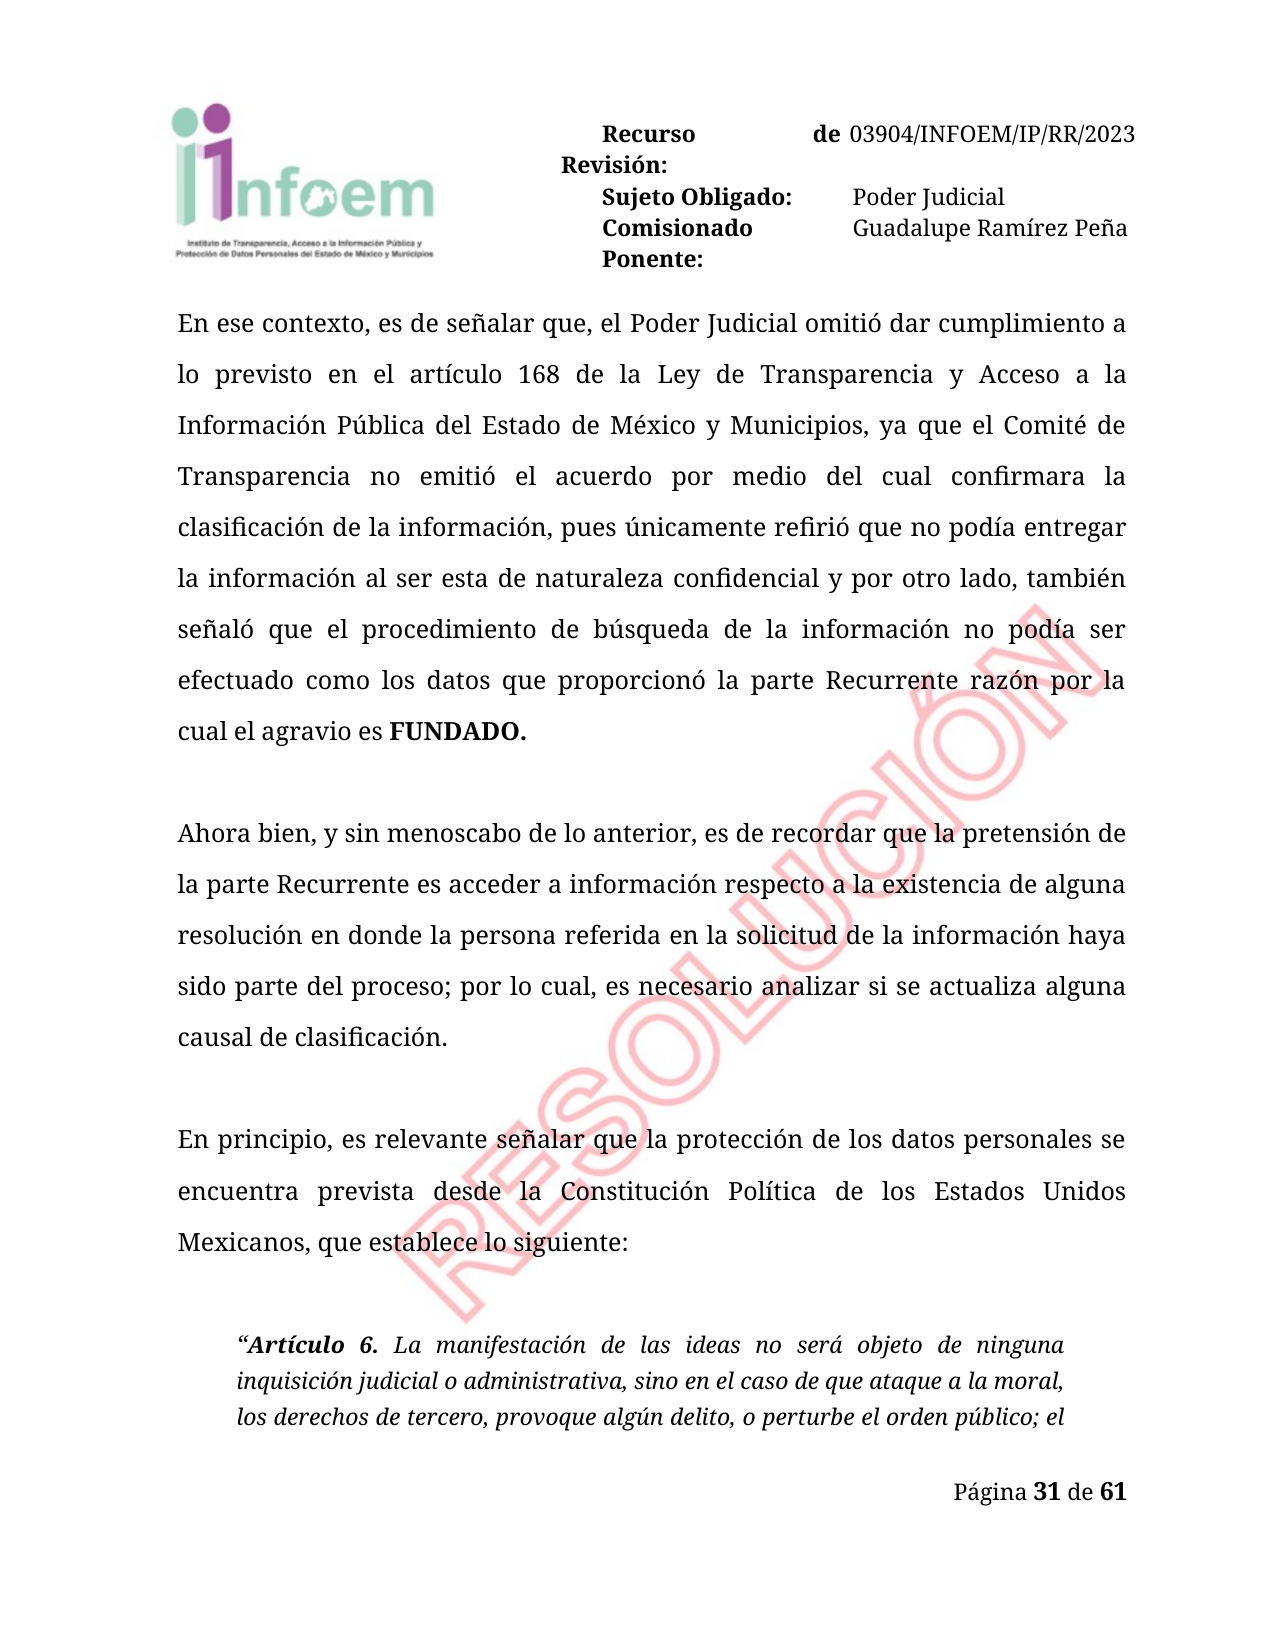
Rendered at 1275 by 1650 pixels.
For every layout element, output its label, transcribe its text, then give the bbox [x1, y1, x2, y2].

text En ese contexto, es de señalar que, el Poder Judicial omitió dar cumplimiento a lo previsto en el artículo 168 de la Ley de Transparencia y Acceso a la Información Pública del Estado de México y Municipios, ya que el Comité de Transparencia no emitió el acuerdo por medio del cual confirmara la clasificación de la información, pues únicamente refirió que no podía entregar la información al ser esta de naturaleza confidencial y por otro lado, también señaló que el procedimiento de búsqueda de la información no podía ser efectuado como los datos que proporcionó la parte Recurrente razón por la cual el agravio es FUNDADO. [177, 306, 1127, 748]
text En principio, es relevante señalar que la protección de los datos personales se encuentra prevista desde la Constitución Política de los Estados Unidos Mexicanos, que establece lo siguiente: [177, 1122, 1127, 1258]
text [236, 1326, 1068, 1432]
text Ahora bien, y sin menoscabo de lo anterior, es de recordar que la pretensión de la parte Recurrente es acceder a información respecto a la existencia de alguna resolución en donde la persona referida en la solicitud de la información haya sido parte del proceso; por lo cual, es necesario analizar si se actualiza alguna causal de clasificación. [177, 816, 1127, 1054]
picture [42, 38, 1275, 1650]
